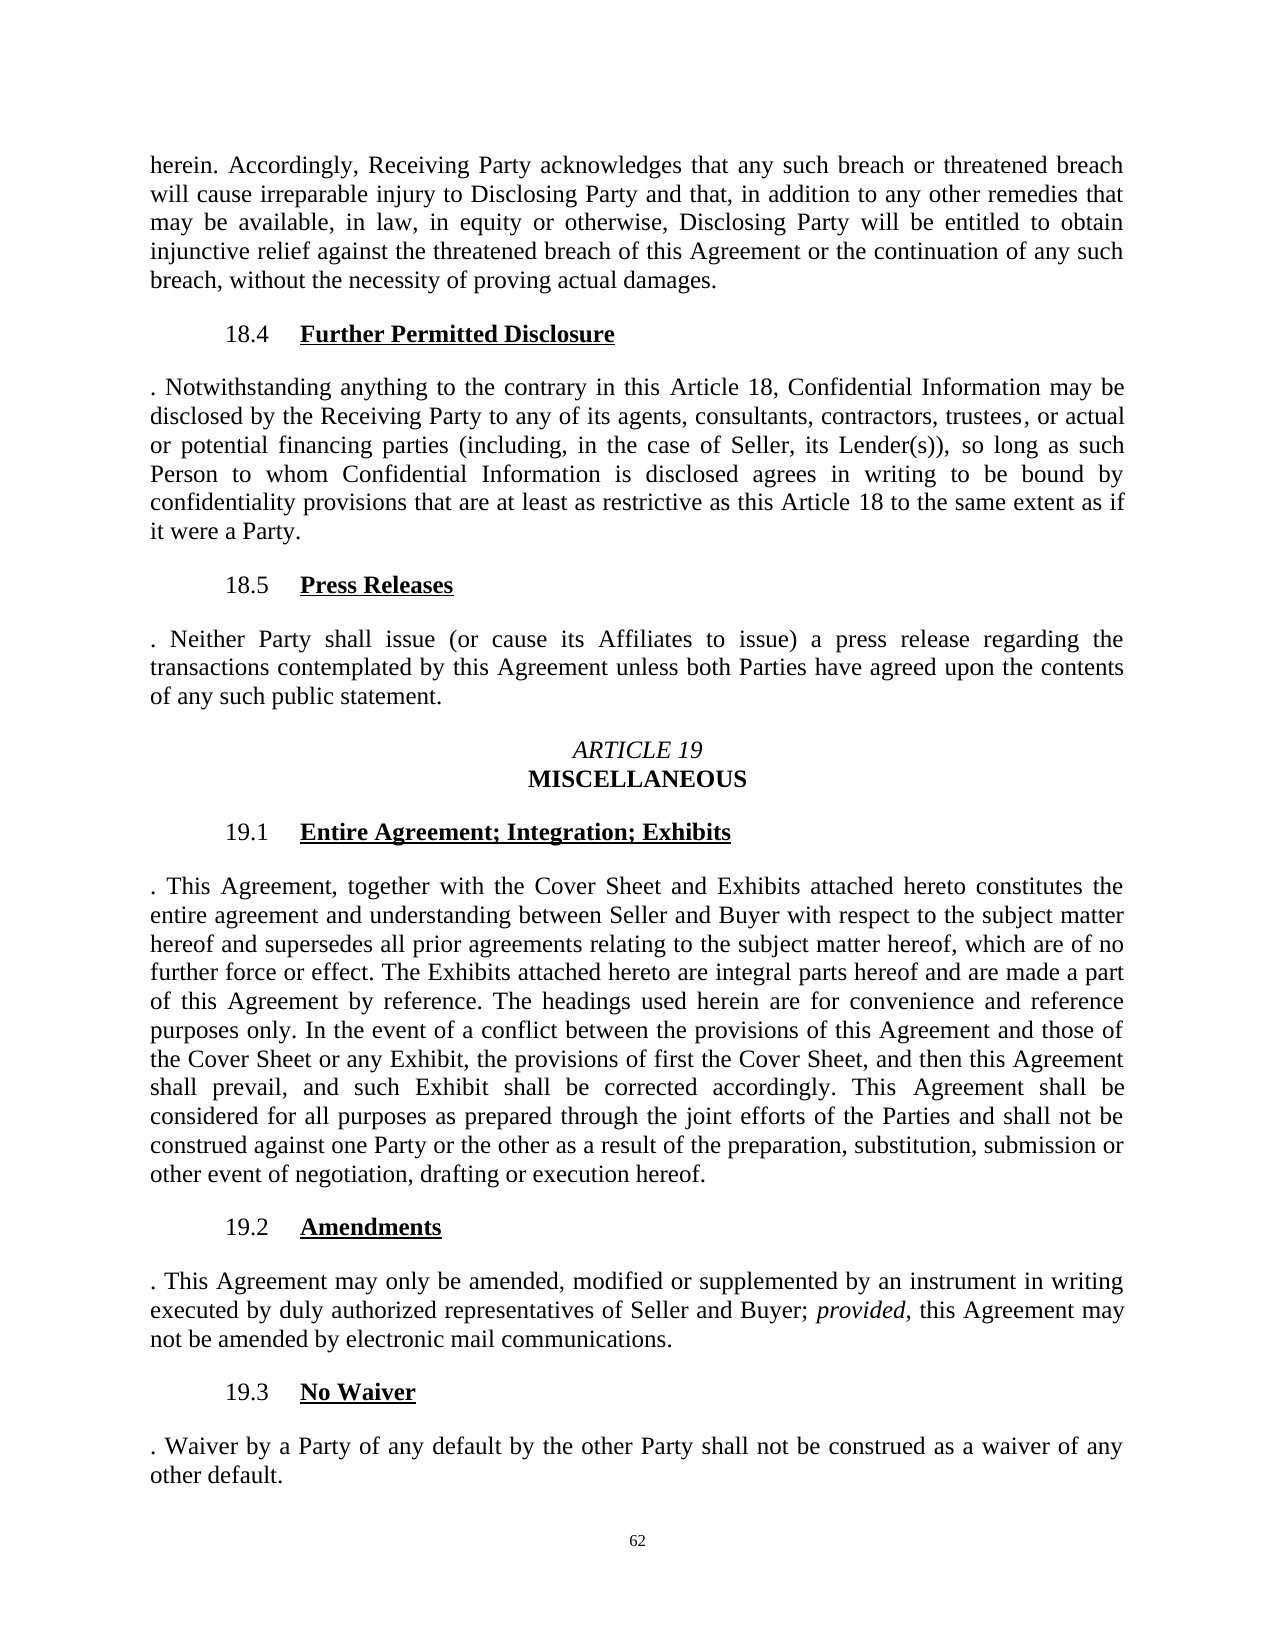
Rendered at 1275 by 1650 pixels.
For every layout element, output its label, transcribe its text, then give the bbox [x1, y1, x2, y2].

subtitle No Waiver [150, 1377, 1125, 1406]
subtitle Entire Agreement; Integration; Exhibits [150, 817, 1125, 846]
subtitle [150, 150, 1125, 294]
subtitle . Waiver by a Party of any default by the other Party shall not be construed as a waiver of any other default. [150, 1431, 1125, 1489]
subtitle . Neither Party shall issue (or cause its Affiliates to issue) a press release regarding the transactions contemplated by this Agreement unless both Parties have agreed upon the contents of any such public statement. [150, 624, 1125, 710]
subtitle . This Agreement may only be amended, modified or supplemented by an instrument in writing executed by duly authorized representatives of Seller and Buyer; provided, this Agreement may not be amended by electronic mail communications. [150, 1266, 1125, 1352]
subtitle Amendments [150, 1212, 1125, 1241]
subtitle MISCELLANEOUS [150, 735, 1125, 792]
subtitle Further Permitted Disclosure [150, 319, 1125, 347]
subtitle . Notwithstanding anything to the contrary in this Article 18, Confidential Information may be disclosed by the Receiving Party to any of its agents, consultants, contractors, trustees, or actual or potential financing parties (including, in the case of Seller, its Lender(s)), so long as such Person to whom Confidential Information is disclosed agrees in writing to be bound by confidentiality provisions that are at least as restrictive as this Article 18 to the same extent as if it were a Party. [150, 372, 1125, 545]
subtitle Press Releases [150, 570, 1125, 599]
subtitle . This Agreement, together with the Cover Sheet and Exhibits attached hereto constitutes the entire agreement and understanding between Seller and Buyer with respect to the subject matter hereof and supersedes all prior agreements relating to the subject matter hereof, which are of no further force or effect. The Exhibits attached hereto are integral parts hereof and are made a part of this Agreement by reference. The headings used herein are for convenience and reference purposes only. In the event of a conflict between the provisions of this Agreement and those of the Cover Sheet or any Exhibit, the provisions of first the Cover Sheet, and then this Agreement shall prevail, and such Exhibit shall be corrected accordingly. This Agreement shall be considered for all purposes as prepared through the joint efforts of the Parties and shall not be construed against one Party or the other as a result of the preparation, substitution, submission or other event of negotiation, drafting or execution hereof. [150, 871, 1125, 1187]
